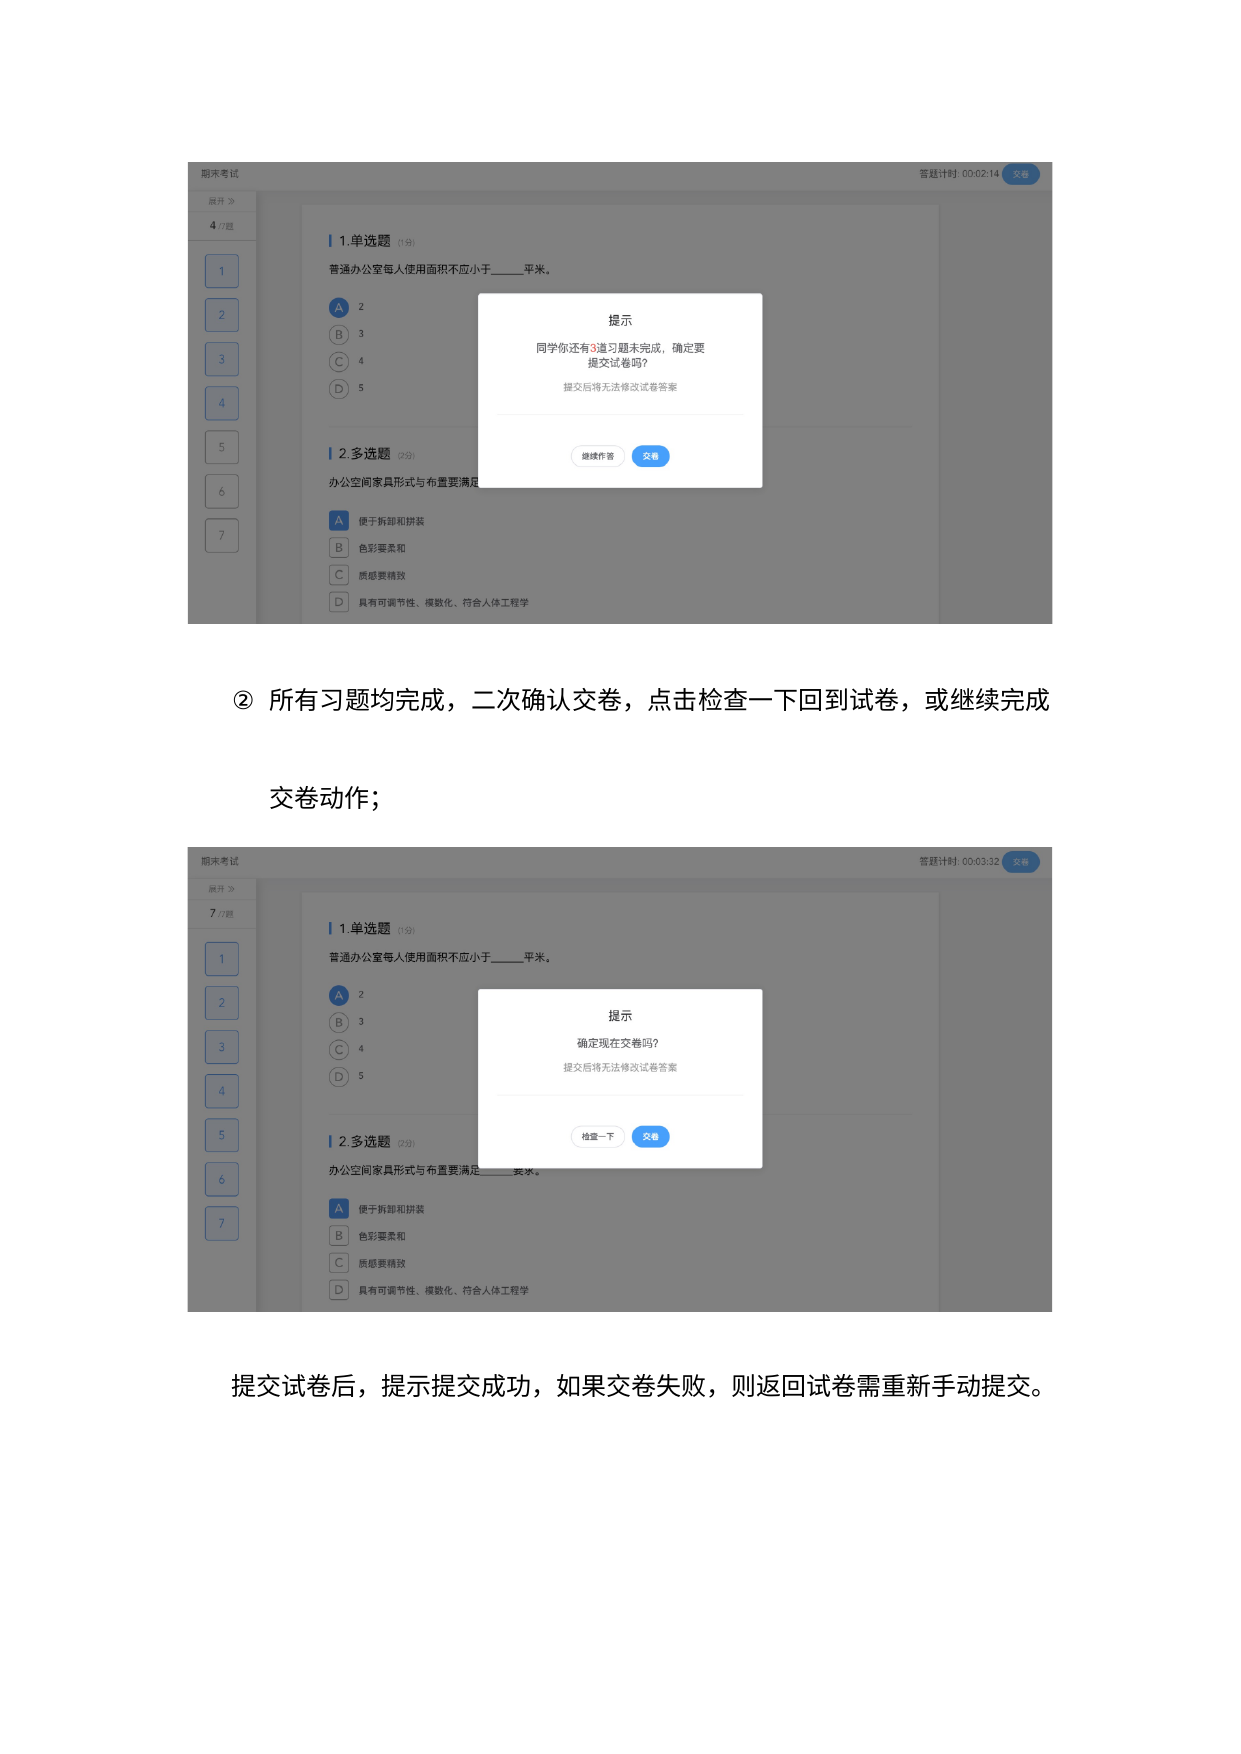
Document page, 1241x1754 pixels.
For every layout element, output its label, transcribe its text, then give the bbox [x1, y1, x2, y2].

text 提交试卷后，提示提交成功，如果交卷失败，则返回试卷需重新手动提交。 [187, 1352, 1053, 1417]
picture [187, 162, 1053, 624]
list 所有习题均完成，二次确认交卷，点击检查一下回到试卷，或继续完成交卷动作； [232, 666, 1053, 829]
picture [187, 847, 1053, 1312]
